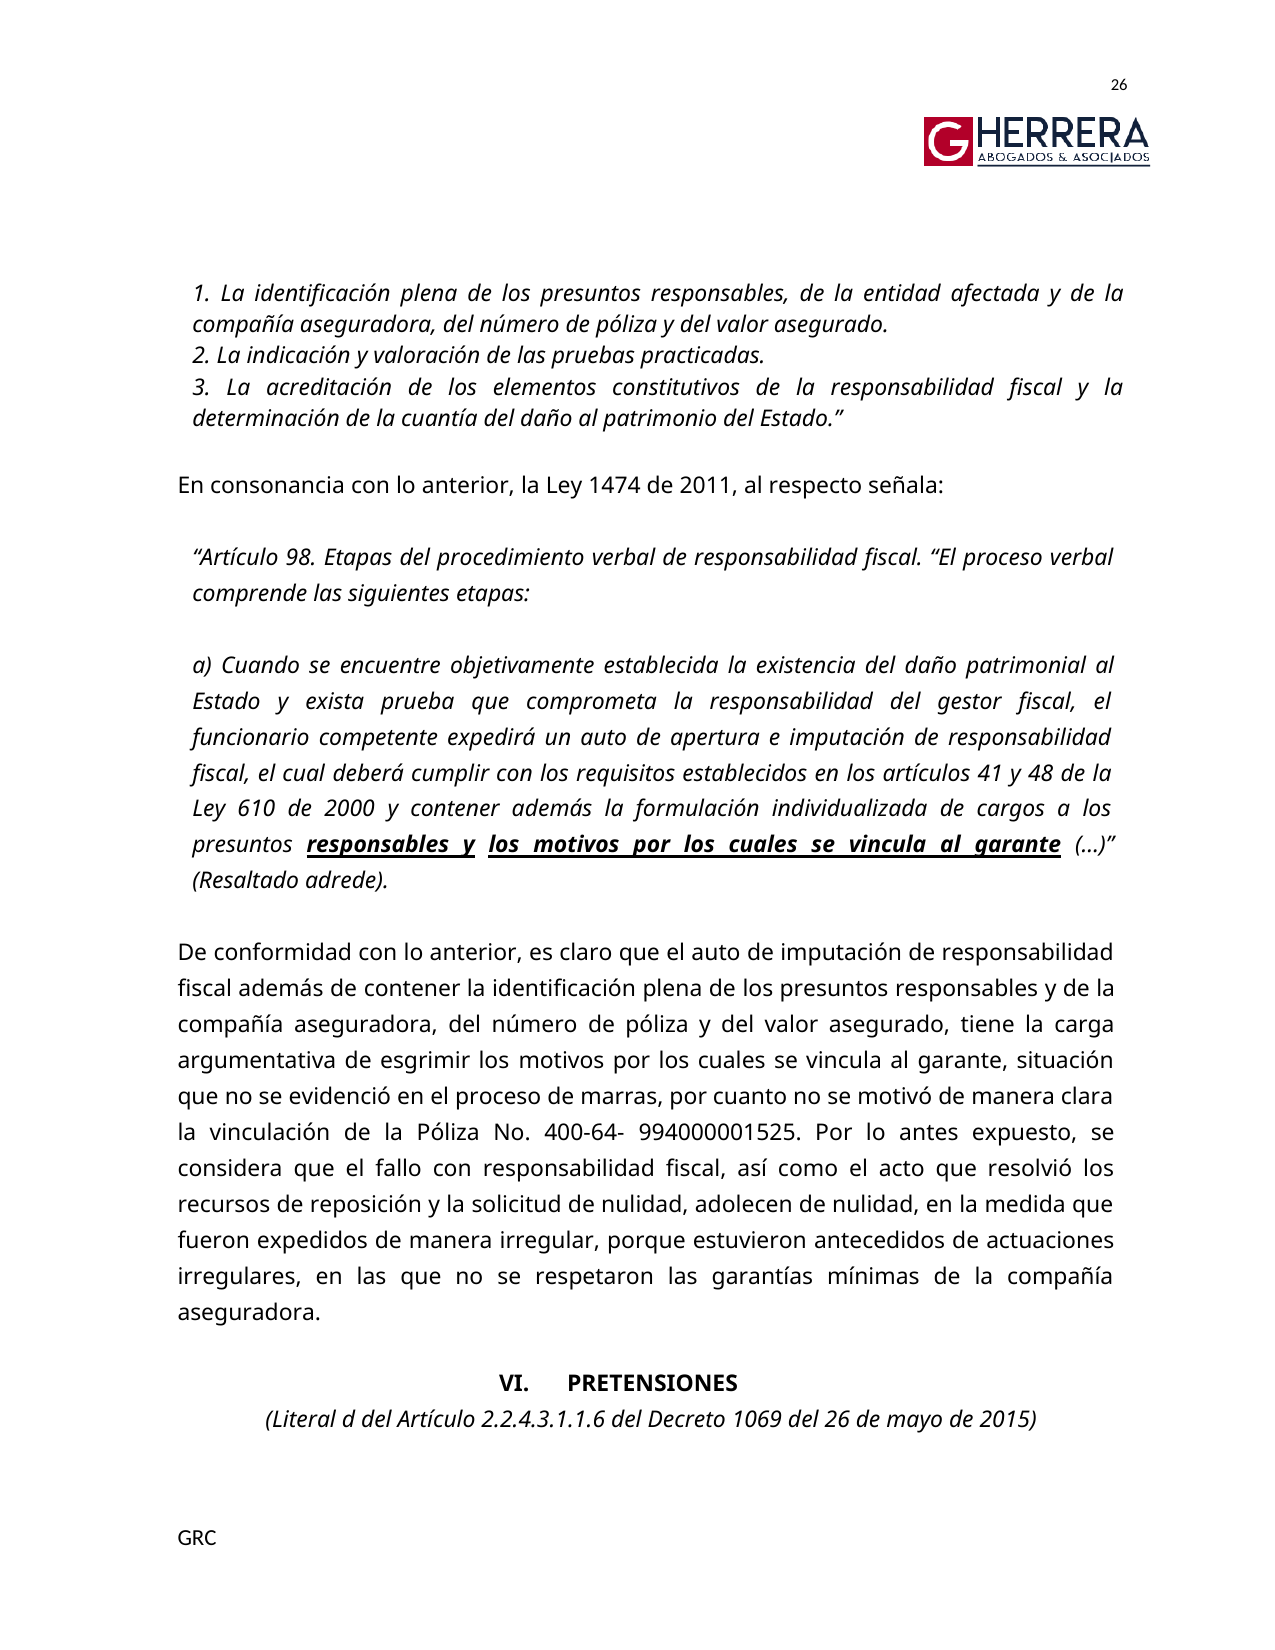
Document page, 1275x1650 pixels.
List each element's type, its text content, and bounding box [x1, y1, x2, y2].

text 1. La identificación plena de los presuntos responsables, de la entidad afectada y de la compañía aseguradora, del número de póliza y del valor asegurado. [192, 277, 1127, 339]
text “Artículo 98. Etapas del procedimiento verbal de responsabilidad fiscal. “El proceso verbal comprende las siguientes etapas: [192, 541, 1114, 608]
text De conformidad con lo anterior, es claro que el auto de imputación de responsabilidad fiscal además de contener la identificación plena de los presuntos responsables y de la compañía aseguradora, del número de póliza y del valor asegurado, tiene la carga argumentativa de esgrimir los motivos por los cuales se vincula al garante, situación que no se evidenció en el proceso de marras, por cuanto no se motivó de manera clara la vinculación de la Póliza No. 400-64- 994000001525. Por lo antes expuesto, se considera que el fallo con responsabilidad fiscal, así como el acto que resolvió los recursos de reposición y la solicitud de nulidad, adolecen de nulidad, en la medida que fueron expedidos de manera irregular, porque estuvieron antecedidos de actuaciones irregulares, en las que no se respetaron las garantías mínimas de la compañía aseguradora. [177, 936, 1115, 1327]
text 3. La acreditación de los elementos constitutivos de la responsabilidad fiscal y la determinación de la cuantía del daño al patrimonio del Estado.” [192, 371, 1127, 433]
picture [921, 114, 1151, 168]
text a) Cuando se encuentre objetivamente establecida la existencia del daño patrimonial al Estado y exista prueba que comprometa la responsabilidad del gestor fiscal, el funcionario competente expedirá un auto de apertura e imputación de responsabilidad fiscal, el cual deberá cumplir con los requisitos establecidos en los artículos 41 y 48 de la Ley 610 de 2000 y contener además la formulación individualizada de cargos a los presuntos responsables y los motivos por los cuales se vincula al garante (…)” (Resaltado adrede). [192, 649, 1115, 896]
text 2. La indicación y valoración de las pruebas practicadas. [192, 339, 1127, 371]
text En consonancia con lo anterior, la Ley 1474 de 2011, al respecto señala: [177, 469, 1114, 500]
list PRETENSIONES [140, 1367, 1127, 1399]
text (Literal d del Artículo 2.2.4.3.1.1.6 del Decreto 1069 del 26 de mayo de 2015) [177, 1403, 1127, 1434]
